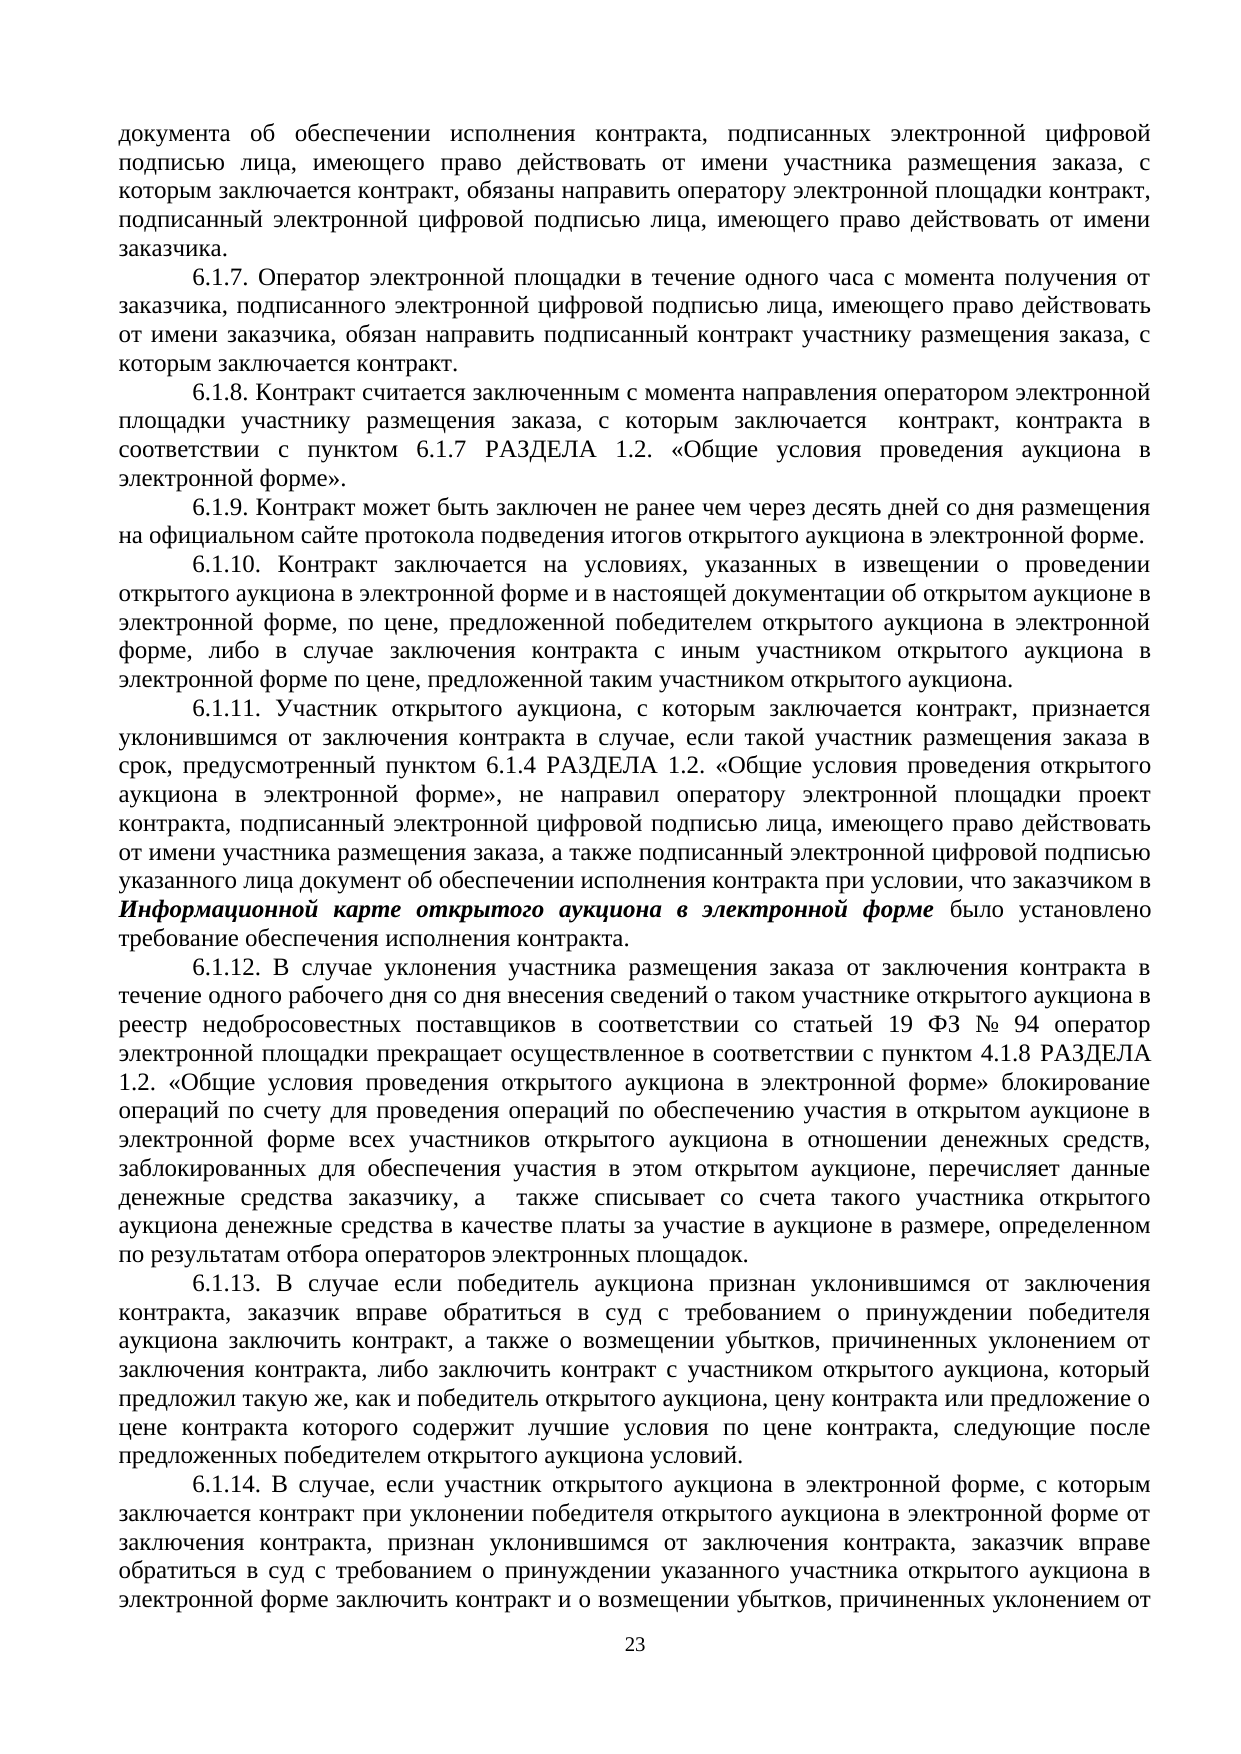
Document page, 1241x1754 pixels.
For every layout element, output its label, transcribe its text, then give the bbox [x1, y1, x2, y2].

text 6.1.10. Контракт заключается на условиях, указанных в извещении о проведении открытого аукциона в электронной форме и в настоящей документации об открытом аукционе в электронной форме, по цене, предложенной победителем открытого аукциона в электронной форме, либо в случае заключения контракта с иным участником открытого аукциона в электронной форме по цене, предложенной таким участником открытого аукциона. [118, 549, 1152, 693]
text 6.1.13. В случае если победитель аукциона признан уклонившимся от заключения контракта, заказчик вправе обратиться в суд с требованием о принуждении победителя аукциона заключить контракт, а также о возмещении убытков, причиненных уклонением от заключения контракта, либо заключить контракт с участником открытого аукциона, который предложил такую же, как и победитель открытого аукциона, цену контракта или предложение о цене контракта которого содержит лучшие условия по цене контракта, следующие после предложенных победителем открытого аукциона условий. [118, 1268, 1152, 1469]
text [118, 118, 1152, 262]
text 6.1.12. В случае уклонения участника размещения заказа от заключения контракта в течение одного рабочего дня со дня внесения сведений о таком участнике открытого аукциона в реестр недобросовестных поставщиков в соответствии со статьей 19 ФЗ № 94 оператор электронной площадки прекращает осуществленное в соответствии с пунктом 4.1.8 Раздела 1.2. «Общие условия проведения открытого аукциона в электронной форме» блокирование операций по счету для проведения операций по обеспечению участия в открытом аукционе в электронной форме всех участников открытого аукциона в отношении денежных средств, заблокированных для обеспечения участия в этом открытом аукционе, перечисляет данные денежные средства заказчику, а также списывает со счета такого участника открытого аукциона денежные средства в качестве платы за участие в аукционе в размере, определенном по результатам отбора операторов электронных площадок. [118, 952, 1152, 1268]
text 6.1.11. Участник открытого аукциона, с которым заключается контракт, признается уклонившимся от заключения контракта в случае, если такой участник размещения заказа в срок, предусмотренный пунктом 6.1.4 Раздела 1.2. «Общие условия проведения открытого аукциона в электронной форме», не направил оператору электронной площадки проект контракта, подписанный электронной цифровой подписью лица, имеющего право действовать от имени участника размещения заказа, а также подписанный электронной цифровой подписью указанного лица документ об обеспечении исполнения контракта при условии, что заказчиком в Информационной карте открытого аукциона в электронной форме было установлено требование обеспечения исполнения контракта. [118, 693, 1152, 952]
text 6.1.8. Контракт считается заключенным с момента направления оператором электронной площадки участнику размещения заказа, с которым заключается контракт, контракта в соответствии с пунктом 6.1.7 Раздела 1.2. «Общие условия проведения аукциона в электронной форме». [118, 377, 1152, 492]
text 6.1.7. Оператор электронной площадки в течение одного часа с момента получения от заказчика, подписанного электронной цифровой подписью лица, имеющего право действовать от имени заказчика, обязан направить подписанный контракт участнику размещения заказа, с которым заключается контракт. [118, 262, 1152, 377]
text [118, 1469, 1152, 1613]
text 6.1.9. Контракт может быть заключен не ранее чем через десять дней со дня размещения на официальном сайте протокола подведения итогов открытого аукциона в электронной форме. [118, 492, 1152, 549]
